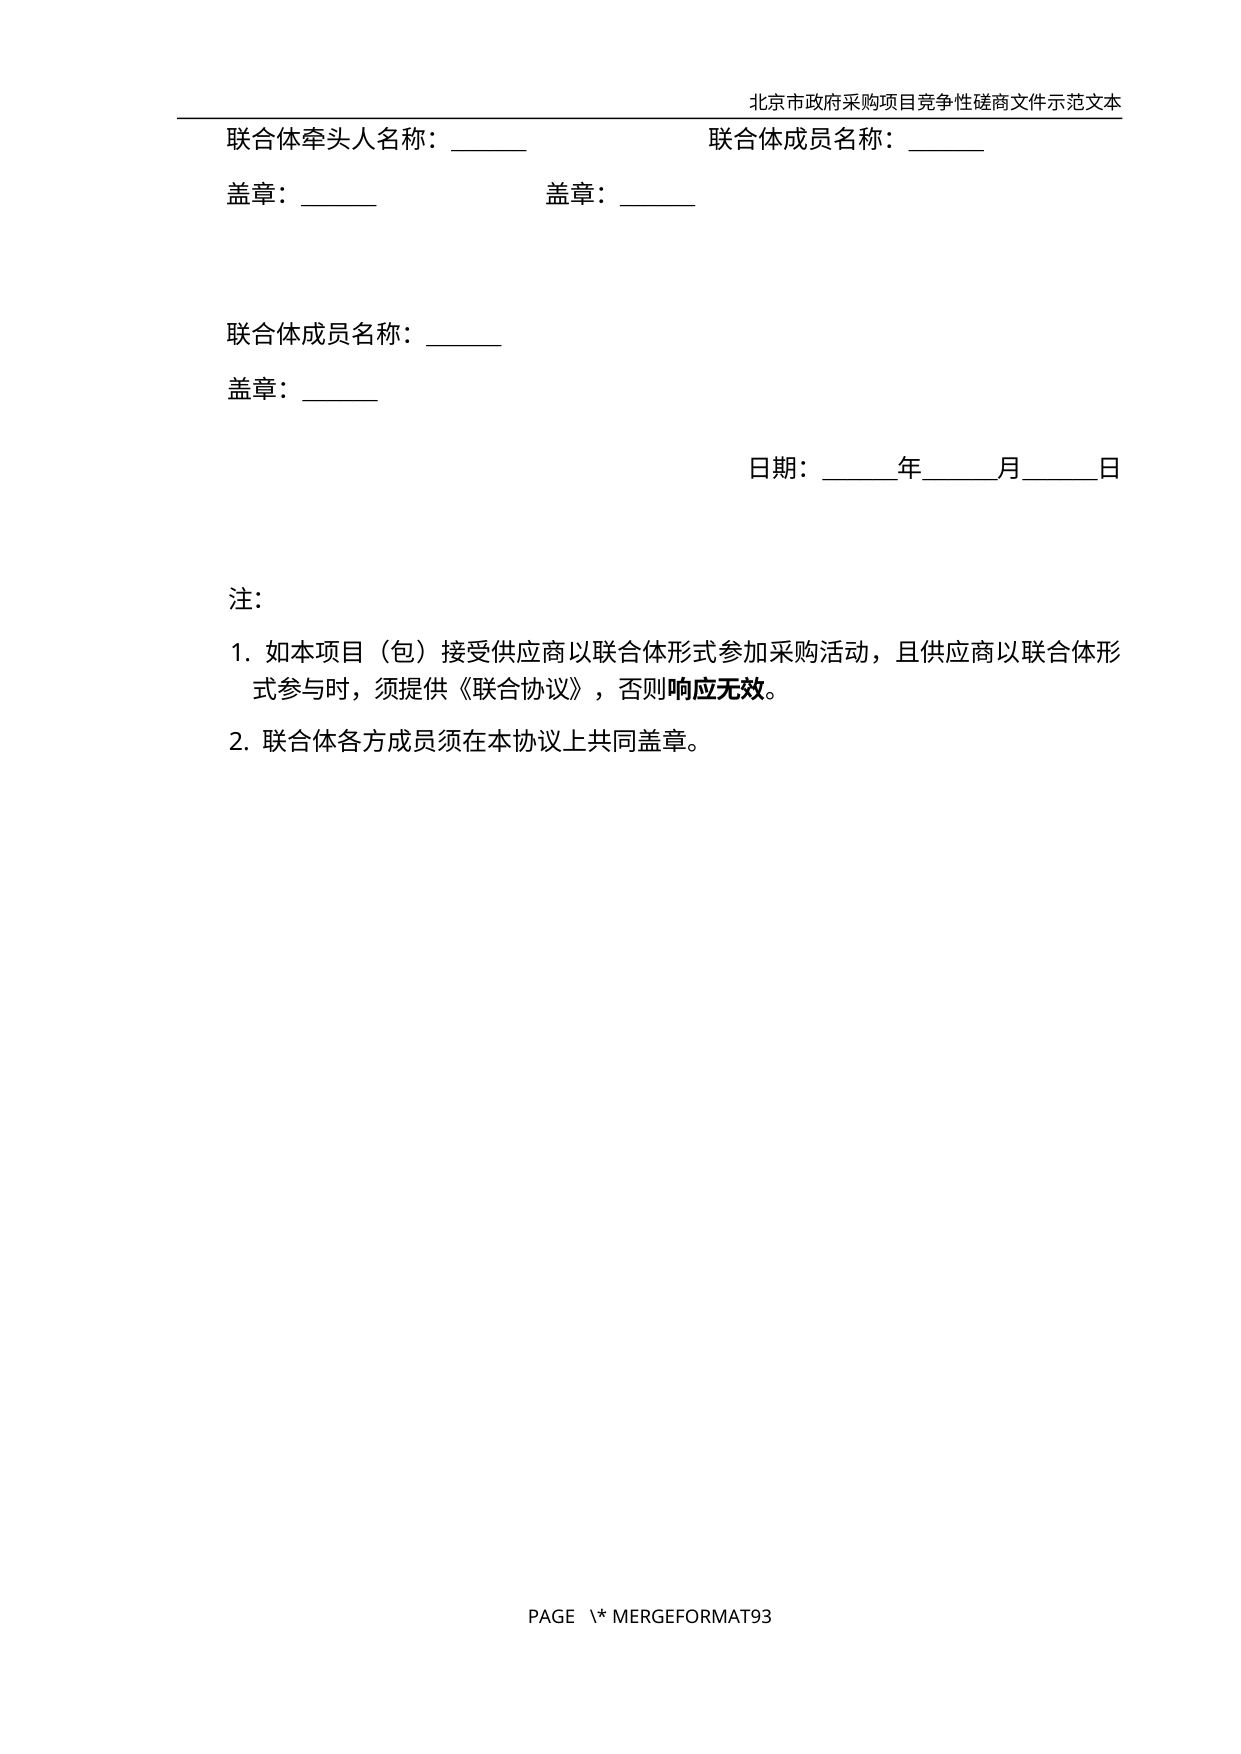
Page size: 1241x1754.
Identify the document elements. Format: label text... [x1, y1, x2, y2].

text 盖章：______ [177, 369, 1122, 405]
text 注： [228, 584, 1122, 614]
text 日期：______年______月______日 [227, 448, 1122, 485]
text 1. 如本项目（包）接受供应商以联合体形式参加采购活动，且供应商以联合体形式参与时，须提供《联合协议》，否则响应无效。 [230, 632, 1122, 706]
text 盖章：______ 盖章：______ [177, 174, 1122, 210]
text 2. 联合体各方成员须在本协议上共同盖章。 [229, 726, 1122, 756]
text 联合体牵头人名称：______ 联合体成员名称：______ [177, 120, 1122, 156]
text 联合体成员名称：______ [177, 315, 1122, 351]
